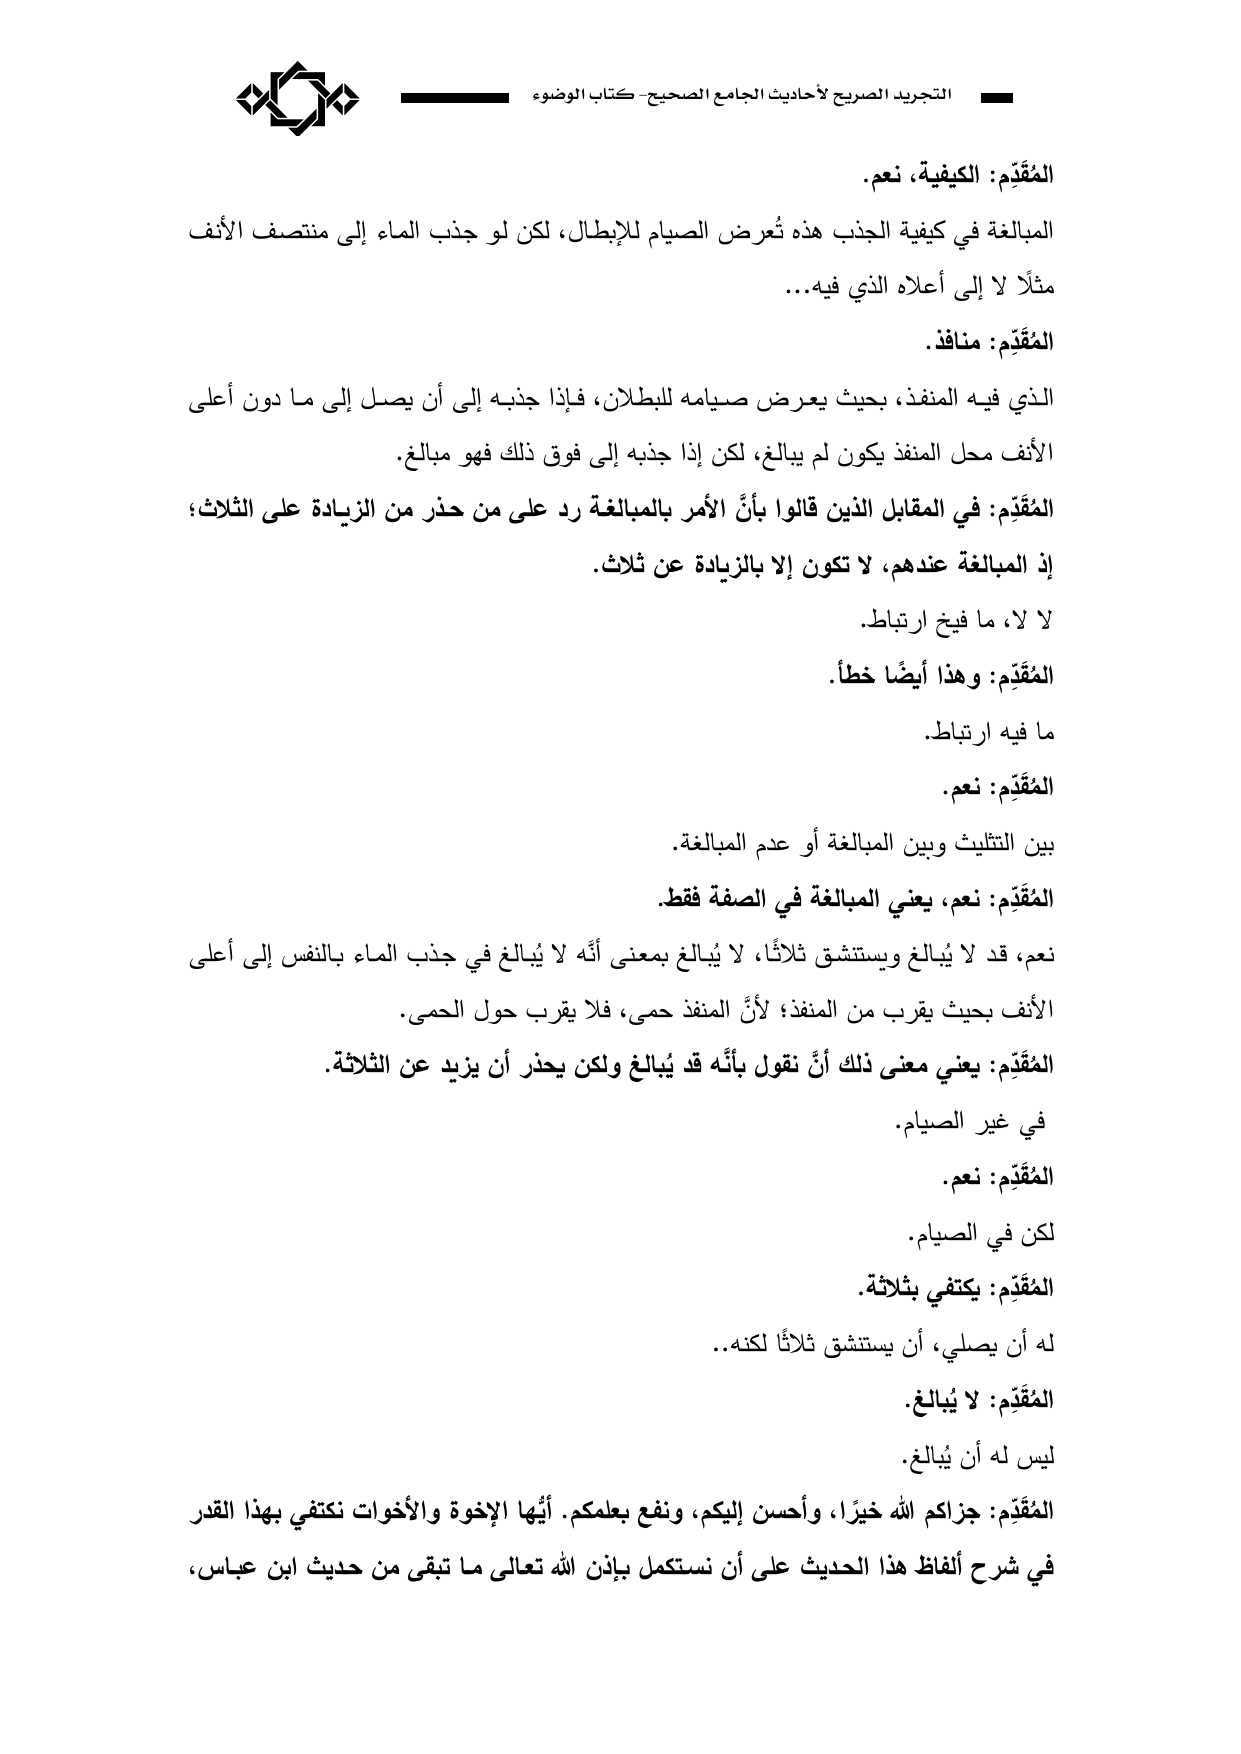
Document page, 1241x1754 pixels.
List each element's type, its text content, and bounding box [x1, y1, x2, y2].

text نعم، قد لا يُبالغ ويستنشق ثلاثًا، لا يُبالغ بمعنى أنَّه لا يُبالغ في جذب الماء بالنفس إلى أعلى الأنف بحيث يقرب من المنفذ؛ لأنَّ المنفذ حمى، فلا يقرب حول الحمى. [187, 929, 1053, 1033]
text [187, 1486, 1053, 1590]
text المُقَدِّم: منافذ. [187, 317, 1053, 366]
text بين التثليث وبين المبالغة أو عدم المبالغة. [187, 818, 1053, 866]
text ليس له أن يُبالغ. [187, 1431, 1053, 1479]
text المبالغة في كيفية الجذب هذه تُعرض الصيام للإبطال، لكن لو جذب الماء إلى منتصف الأنف مثلًا لا إلى أعلاه الذي فيه... [187, 206, 1053, 310]
text المُقَدِّم: في المقابل الذين قالوا بأنَّ الأمر بالمبالغة رد على من حذر من الزيادة على الثلاث؛ إذ المبالغة عندهم، لا تكون إلا بالزيادة عن ثلاث. [187, 484, 1053, 588]
text المُقَدِّم: الكيفية، نعم. [187, 150, 1053, 198]
text لكن في الصيام. [187, 1208, 1053, 1256]
text المُقَدِّم: نعم. [187, 1152, 1053, 1200]
text ما فيه ارتباط. [187, 707, 1053, 755]
text المُقَدِّم: نعم. [187, 762, 1053, 811]
text المُقَدِّم: وهذا أيضًا خطأ. [187, 651, 1053, 700]
text المُقَدِّم: يكتفي بثلاثة. [187, 1263, 1053, 1312]
text المُقَدِّم: نعم، يعني المبالغة في الصفة فقط. [187, 874, 1053, 922]
text في غير الصيام. [187, 1096, 1053, 1145]
text لا لا، ما فيخ ارتباط. [187, 595, 1053, 644]
text المُقَدِّم: لا يُبالغ. [187, 1375, 1053, 1423]
text المُقَدِّم: يعني معنى ذلك أنَّ نقول بأنَّه قد يُبالغ ولكن يحذر أن يزيد عن الثلاثة. [187, 1040, 1053, 1089]
text الذي فيه المنفذ، بحيث يعرض صيامه للبطلان، فإذا جذبه إلى أن يصل إلى ما دون أعلى الأنف محل المنفذ يكون لم يبالغ، لكن إذا جذبه إلى فوق ذلك فهو مبالغ. [187, 373, 1053, 477]
text له أن يصلي، أن يستنشق ثلاثًا لكنه.. [187, 1319, 1053, 1368]
